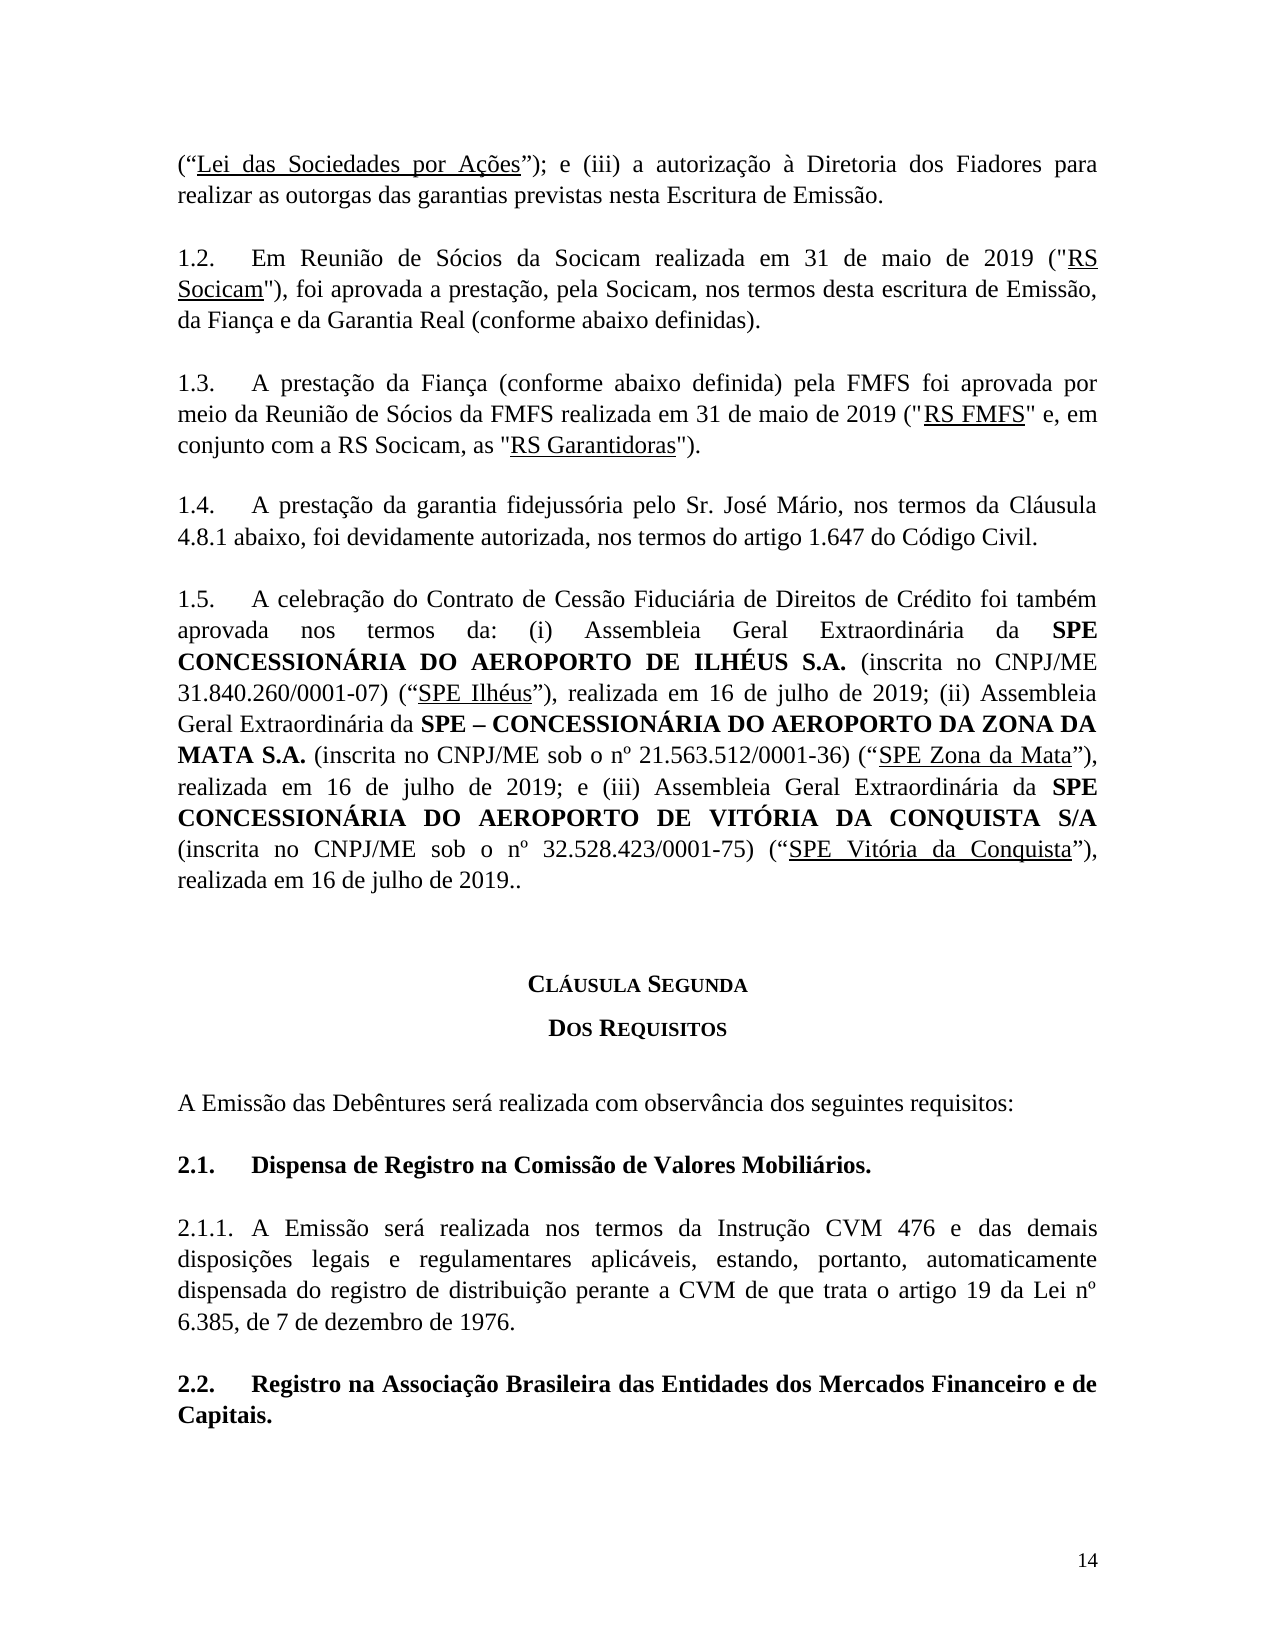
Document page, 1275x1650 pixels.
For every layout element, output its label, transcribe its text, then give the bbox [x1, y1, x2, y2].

subtitle Cláusula Segunda [177, 968, 1098, 999]
list A celebração do Contrato de Cessão Fiduciária de Direitos de Crédito foi também aprovada nos termos da: (i) Assembleia Geral Extraordinária da SPE CONCESSIONÁRIA DO AEROPORTO DE ILHÉUS S.A. (inscrita no CNPJ/ME 31.840.260/0001-07) (“SPE Ilhéus”), realizada em 16 de julho de 2019; (ii) Assembleia Geral Extraordinária da SPE – CONCESSIONÁRIA DO AEROPORTO DA ZONA DA MATA S.A. (inscrita no CNPJ/ME sob o nº 21.563.512/0001-36) (“SPE Zona da Mata”), realizada em 16 de julho de 2019; e (iii) Assembleia Geral Extraordinária da SPE CONCESSIONÁRIA DO AEROPORTO DE VITÓRIA DA CONQUISTA S/A (inscrita no CNPJ/ME sob o nº 32.528.423/0001-75) (“SPE Vitória da Conquista”), realizada em 16 de julho de 2019.. [177, 583, 1098, 895]
list A prestação da garantia fidejussória pelo Sr. José Mário, nos termos da Cláusula 4.8.1 abaixo, foi devidamente autorizada, nos termos do artigo 1.647 do Código Civil. [177, 489, 1098, 551]
list Registro na Associação Brasileira das Entidades dos Mercados Financeiro e de Capitais. [177, 1368, 1098, 1430]
subtitle Dos Requisitos [177, 1011, 1098, 1043]
text A Emissão das Debêntures será realizada com observância dos seguintes requisitos: [177, 1086, 1098, 1118]
list A Emissão será realizada nos termos da Instrução CVM 476 e das demais disposições legais e regulamentares aplicáveis, estando, portanto, automaticamente dispensada do registro de distribuição perante a CVM de que trata o artigo 19 da Lei nº 6.385, de 7 de dezembro de 1976. [177, 1211, 1098, 1336]
list A prestação da Fiança (conforme abaixo definida) pela FMFS foi aprovada por meio da Reunião de Sócios da FMFS realizada em 31 de maio de 2019 ("RS FMFS" e, em conjunto com a RS Socicam, as "RS Garantidoras"). [177, 366, 1098, 460]
list Em Reunião de Sócios da Socicam realizada em 31 de maio de 2019 ("RS Socicam"), foi aprovada a prestação, pela Socicam, nos termos desta escritura de Emissão, da Fiança e da Garantia Real (conforme abaixo definidas). [177, 241, 1098, 335]
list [177, 148, 1098, 210]
list Dispensa de Registro na Comissão de Valores Mobiliários. [177, 1149, 1098, 1180]
